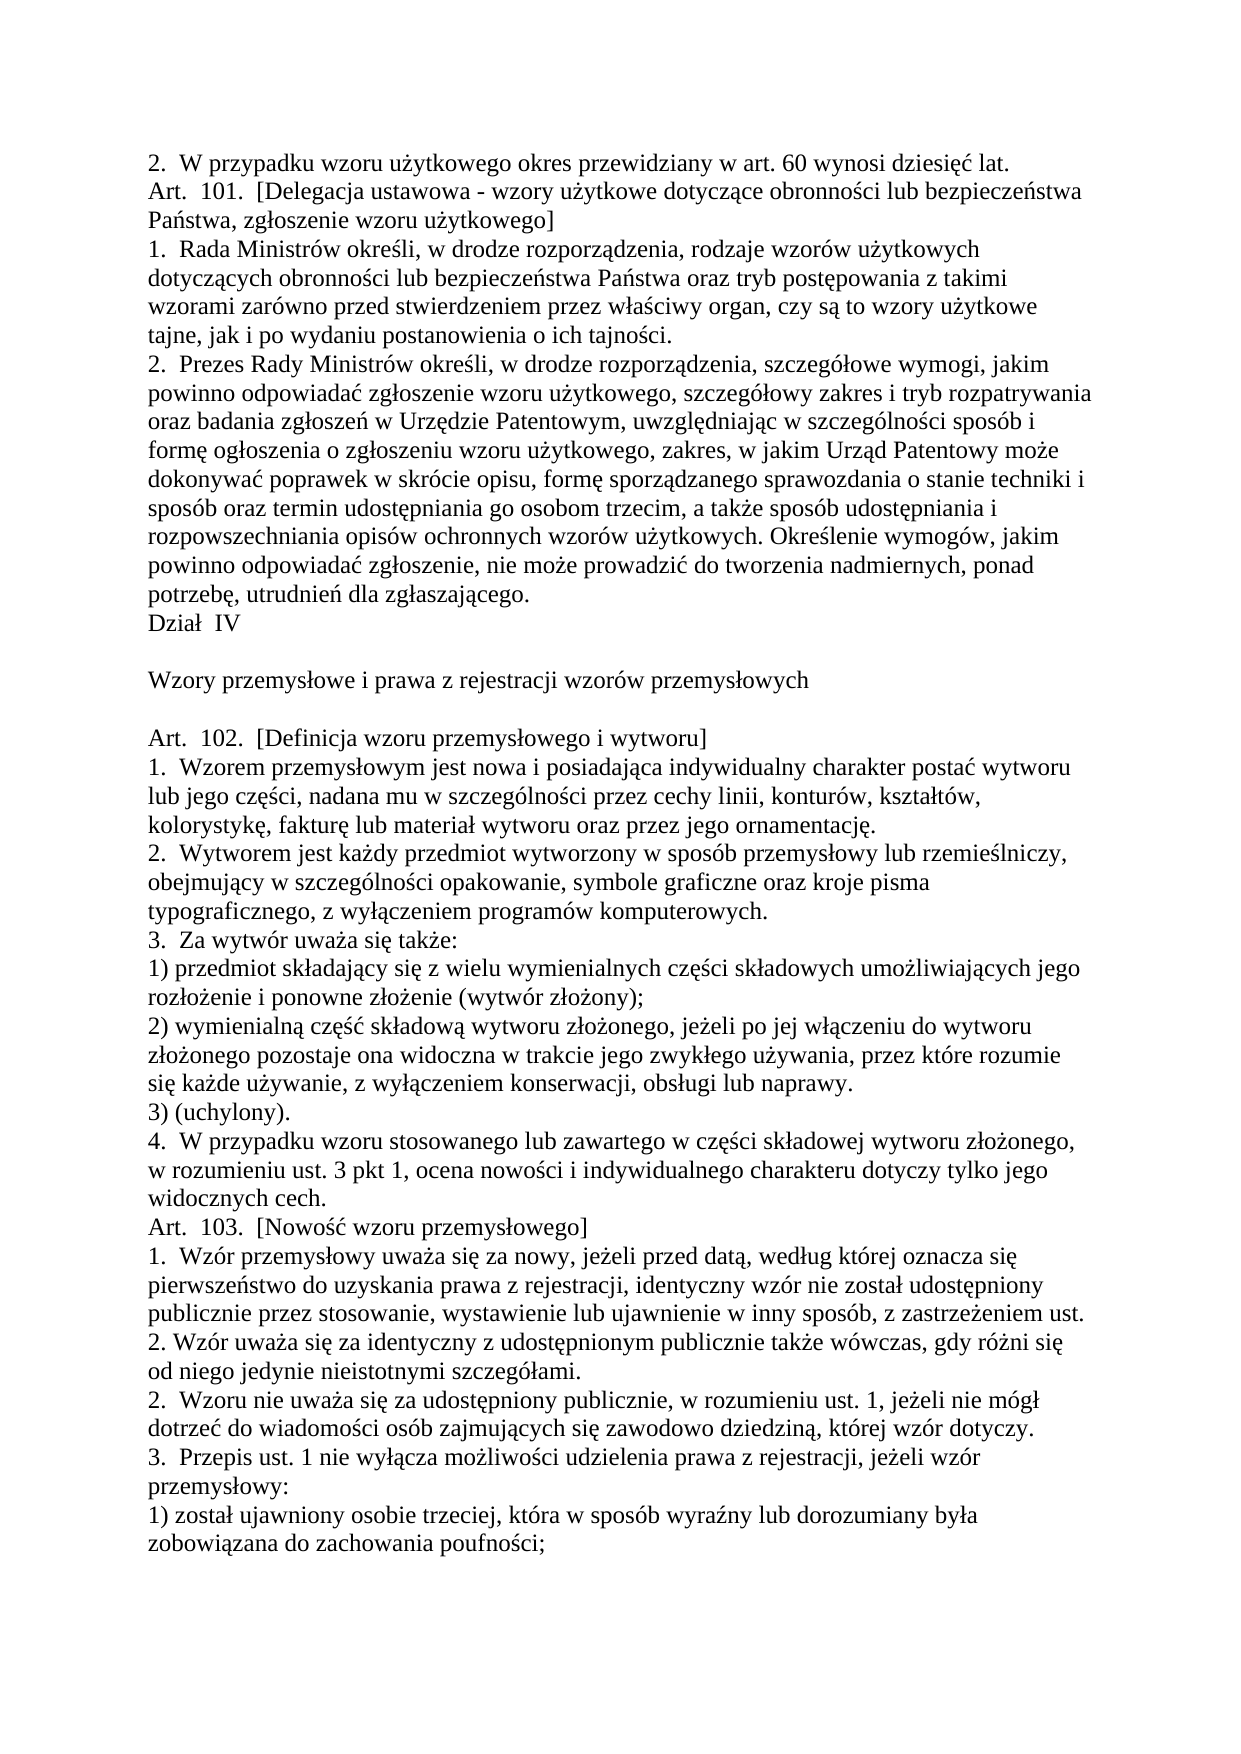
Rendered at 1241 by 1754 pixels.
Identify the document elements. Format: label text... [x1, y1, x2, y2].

text 4. W przypadku wzoru stosowanego lub zawartego w części składowej wytworu złożonego, w rozumieniu ust. 3 pkt 1, ocena nowości i indywidualnego charakteru dotyczy tylko jego widocznych cech. [148, 1126, 1093, 1212]
text Art. 103. [Nowość wzoru przemysłowego] [148, 1212, 1093, 1241]
text 3. Przepis ust. 1 nie wyłącza możliwości udzielenia prawa z rejestracji, jeżeli wzór przemysłowy: [148, 1442, 1093, 1500]
text 3) (uchylony). [148, 1097, 1093, 1126]
text 1. Rada Ministrów określi, w drodze rozporządzenia, rodzaje wzorów użytkowych dotyczących obronności lub bezpieczeństwa Państwa oraz tryb postępowania z takimi wzorami zarówno przed stwierdzeniem przez właściwy organ, czy są to wzory użytkowe tajne, jak i po wydaniu postanowienia o ich tajności. [148, 234, 1093, 349]
text 2. Wzoru nie uważa się za udostępniony publicznie, w rozumieniu ust. 1, jeżeli nie mógł dotrzeć do wiadomości osób zajmujących się zawodowo dziedziną, której wzór dotyczy. [148, 1385, 1093, 1442]
text Art. 102. [Definicja wzoru przemysłowego i wytworu] [148, 723, 1093, 752]
text Wzory przemysłowe i prawa z rejestracji wzorów przemysłowych [148, 666, 1093, 694]
text 1) przedmiot składający się z wielu wymienialnych części składowych umożliwiających jego rozłożenie i ponowne złożenie (wytwór złożony); [148, 953, 1093, 1011]
text 2. Wytworem jest każdy przedmiot wytworzony w sposób przemysłowy lub rzemieślniczy, obejmujący w szczególności opakowanie, symbole graficzne oraz kroje pisma typograficznego, z wyłączeniem programów komputerowych. [148, 838, 1093, 925]
text 1. Wzorem przemysłowym jest nowa i posiadająca indywidualny charakter postać wytworu lub jego części, nadana mu w szczególności przez cechy linii, konturów, kształtów, kolorystykę, fakturę lub materiał wytworu oraz przez jego ornamentację. [148, 752, 1093, 838]
text 2) wymienialną część składową wytworu złożonego, jeżeli po jej włączeniu do wytworu złożonego pozostaje ona widoczna w trakcie jego zwykłego używania, przez które rozumie się każde używanie, z wyłączeniem konserwacji, obsługi lub naprawy. [148, 1011, 1093, 1097]
text 1) został ujawniony osobie trzeciej, która w sposób wyraźny lub dorozumiany była zobowiązana do zachowania poufności; [148, 1500, 1093, 1557]
text 2. W przypadku wzoru użytkowego okres przewidziany w art. 60 wynosi dziesięć lat. [148, 148, 1093, 176]
text 2. Prezes Rady Ministrów określi, w drodze rozporządzenia, szczegółowe wymogi, jakim powinno odpowiadać zgłoszenie wzoru użytkowego, szczegółowy zakres i tryb rozpatrywania oraz badania zgłoszeń w Urzędzie Patentowym, uwzględniając w szczególności sposób i formę ogłoszenia o zgłoszeniu wzoru użytkowego, zakres, w jakim Urząd Patentowy może dokonywać poprawek w skrócie opisu, formę sporządzanego sprawozdania o stanie techniki i sposób oraz termin udostępniania go osobom trzecim, a także sposób udostępniania i rozpowszechniania opisów ochronnych wzorów użytkowych. Określenie wymogów, jakim powinno odpowiadać zgłoszenie, nie może prowadzić do tworzenia nadmiernych, ponad potrzebę, utrudnień dla zgłaszającego. [148, 349, 1093, 608]
text Art. 101. [Delegacja ustawowa - wzory użytkowe dotyczące obronności lub bezpieczeństwa Państwa, zgłoszenie wzoru użytkowego] [148, 176, 1093, 234]
text 1. Wzór przemysłowy uważa się za nowy, jeżeli przed datą, według której oznacza się pierwszeństwo do uzyskania prawa z rejestracji, identyczny wzór nie został udostępniony publicznie przez stosowanie, wystawienie lub ujawnienie w inny sposób, z zastrzeżeniem ust. 2. Wzór uważa się za identyczny z udostępnionym publicznie także wówczas, gdy różni się od niego jedynie nieistotnymi szczegółami. [148, 1241, 1093, 1385]
text 3. Za wytwór uważa się także: [148, 925, 1093, 953]
text Dział IV [148, 608, 1093, 636]
